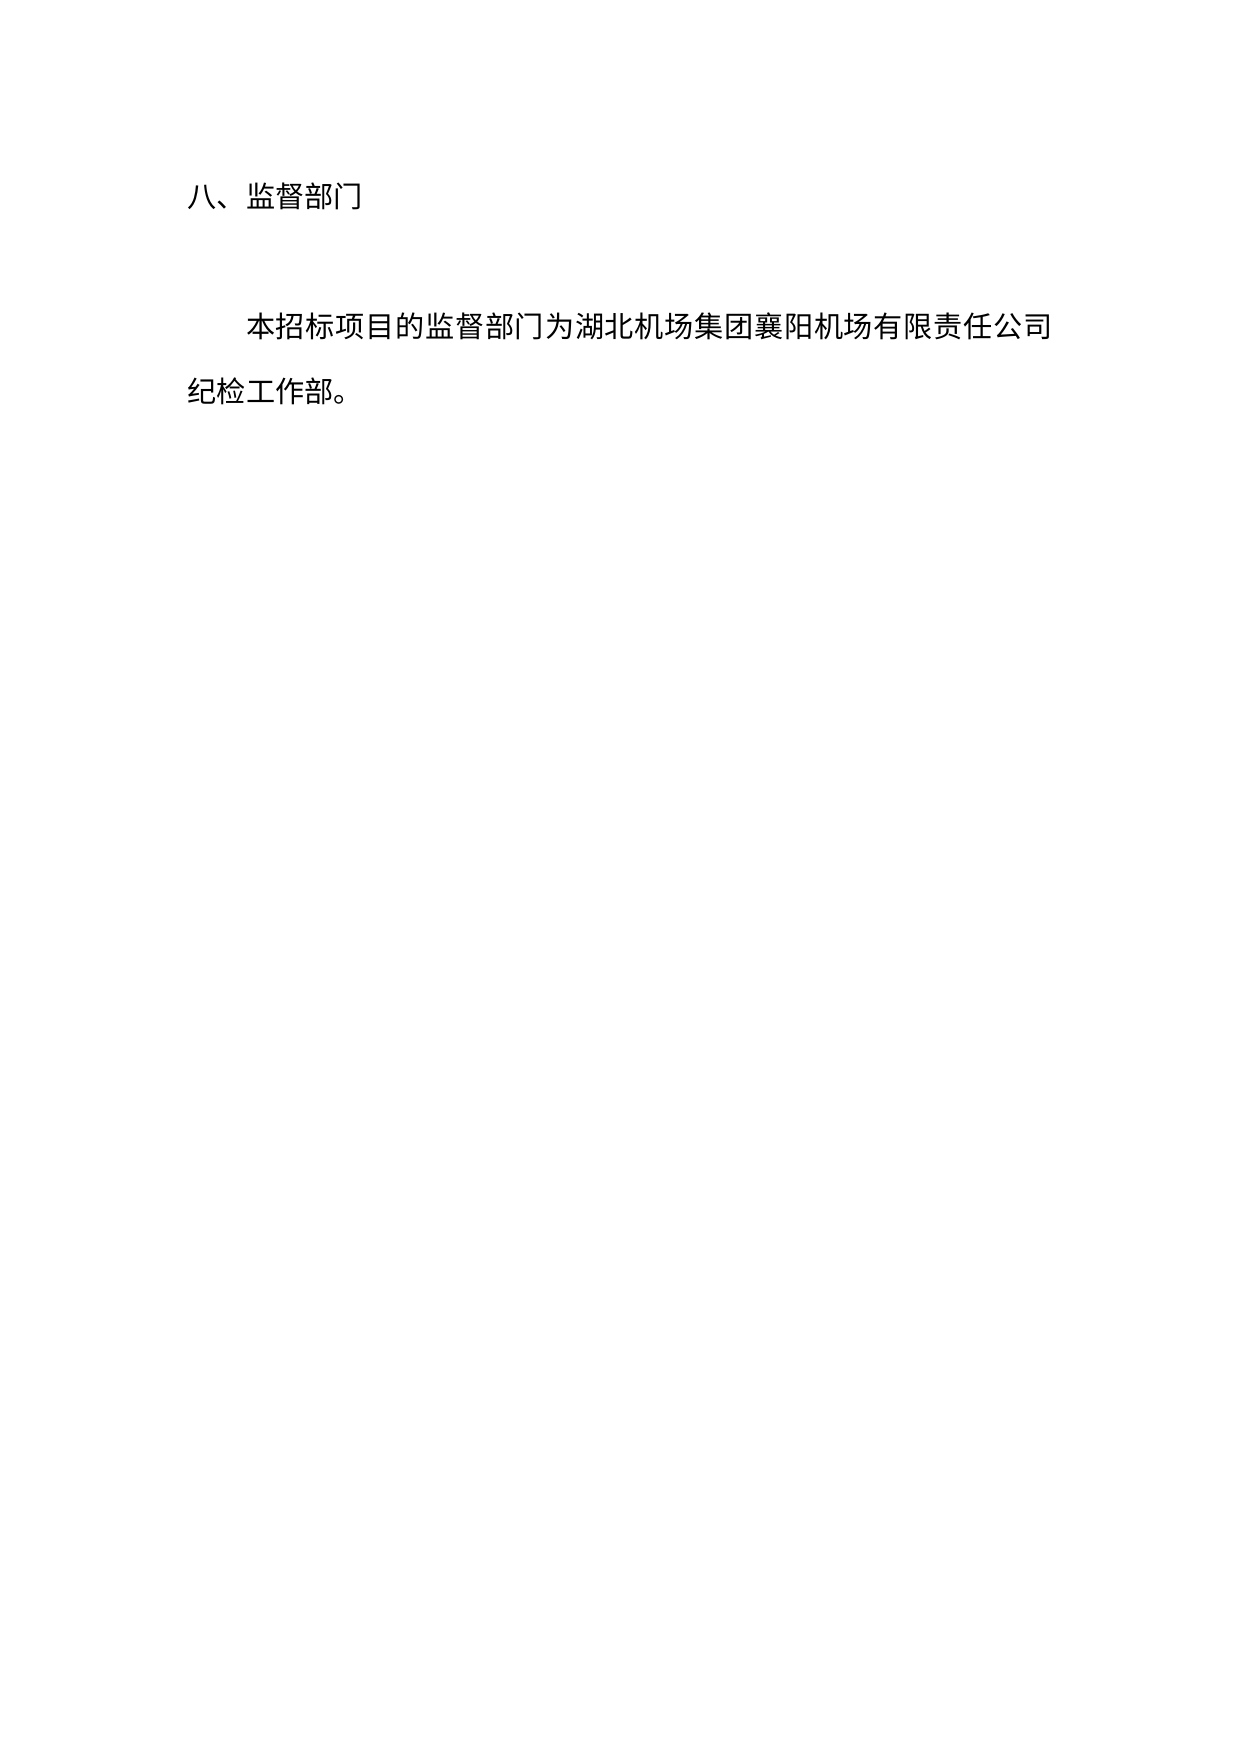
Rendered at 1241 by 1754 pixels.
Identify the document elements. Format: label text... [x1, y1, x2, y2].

list 监督部门 [187, 162, 1053, 227]
text 本招标项目的监督部门为湖北机场集团襄阳机场有限责任公司纪检工作部。 [187, 292, 1053, 422]
